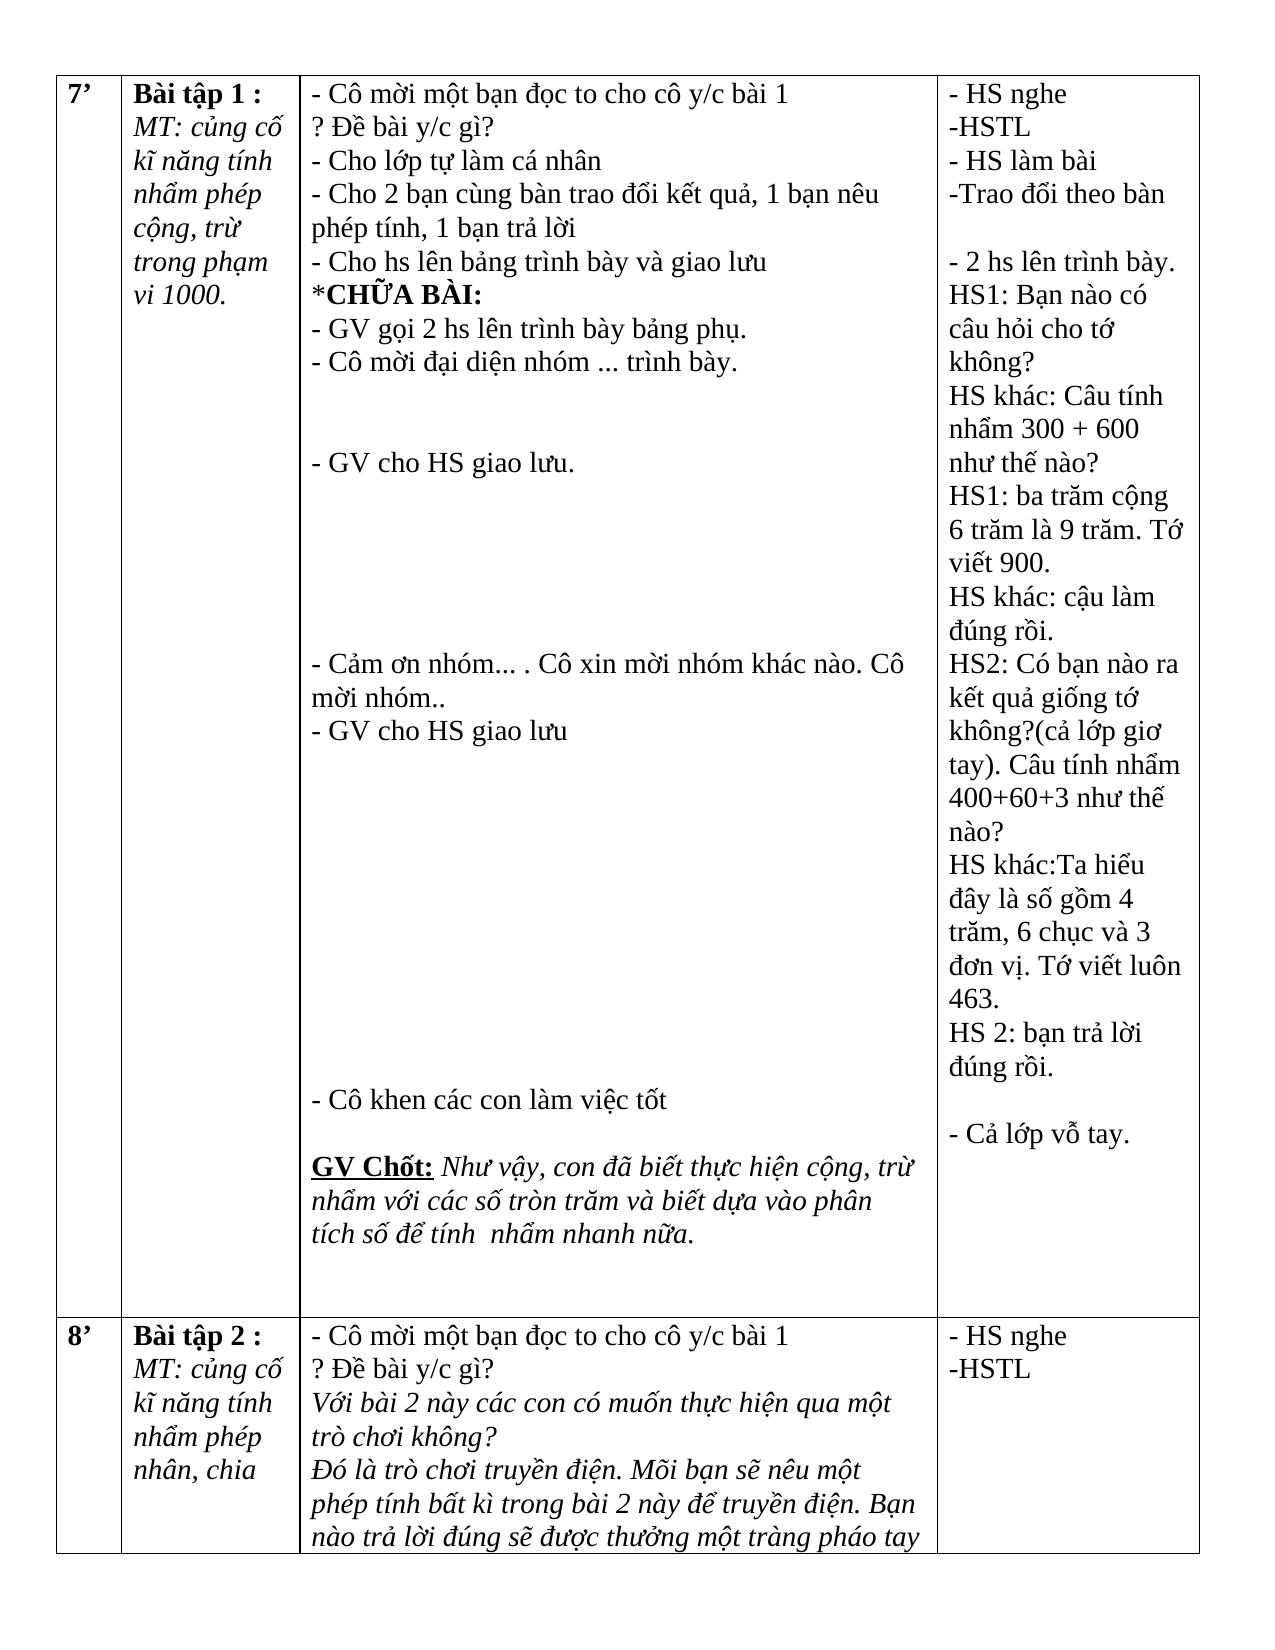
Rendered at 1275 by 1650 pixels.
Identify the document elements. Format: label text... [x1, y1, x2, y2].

table_cell Bài tập 1 : MT: củng cố kĩ năng tính nhẩm phép cộng, trừ trong phạm vi 1000. [122, 76, 299, 1317]
table_cell - HS nghe -HSTL - HS làm bài -Trao đổi theo bàn - 2 hs lên trình bày. HS1: Bạn nào có câu hỏi cho tớ không? HS khác: Câu tính nhẩm 300 + 600 như thế nào? HS1: ba trăm cộng 6 trăm là 9 trăm. Tớ viết 900. HS khác: cậu làm đúng rồi. HS2: Có bạn nào ra kết quả giống tớ không?(cả lớp giơ tay). Câu tính nhẩm 400+60+3 như thế nào? HS khác:Ta hiểu đây là số gồm 4 trăm, 6 chục và 3 đơn vị. Tớ viết luôn 463. HS 2: bạn trả lời đúng rồi. - Cả lớp vỗ tay. [938, 76, 1199, 1317]
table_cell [122, 1318, 299, 1553]
table_cell 7’ [57, 76, 121, 1317]
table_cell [301, 1318, 937, 1553]
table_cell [938, 1318, 1199, 1553]
table_cell 8’ [57, 1318, 121, 1553]
table_cell - Cô mời một bạn đọc to cho cô y/c bài 1 ? Đề bài y/c gì? - Cho lớp tự làm cá nhân - Cho 2 bạn cùng bàn trao đổi kết quả, 1 bạn nêu phép tính, 1 bạn trả lời - Cho hs lên bảng trình bày và giao lưu *CHỮA BÀI: - GV gọi 2 hs lên trình bày bảng phụ. - Cô mời đại diện nhóm ... trình bày. - GV cho HS giao lưu. - Cảm ơn nhóm... . Cô xin mời nhóm khác nào. Cô mời nhóm.. - GV cho HS giao lưu - Cô khen các con làm việc tốt GV Chốt: Như vậy, con đã biết thực hiện cộng, trừ nhẩm với các số tròn trăm và biết dựa vào phân tích số để tính nhẩm nhanh nữa. [301, 76, 937, 1317]
